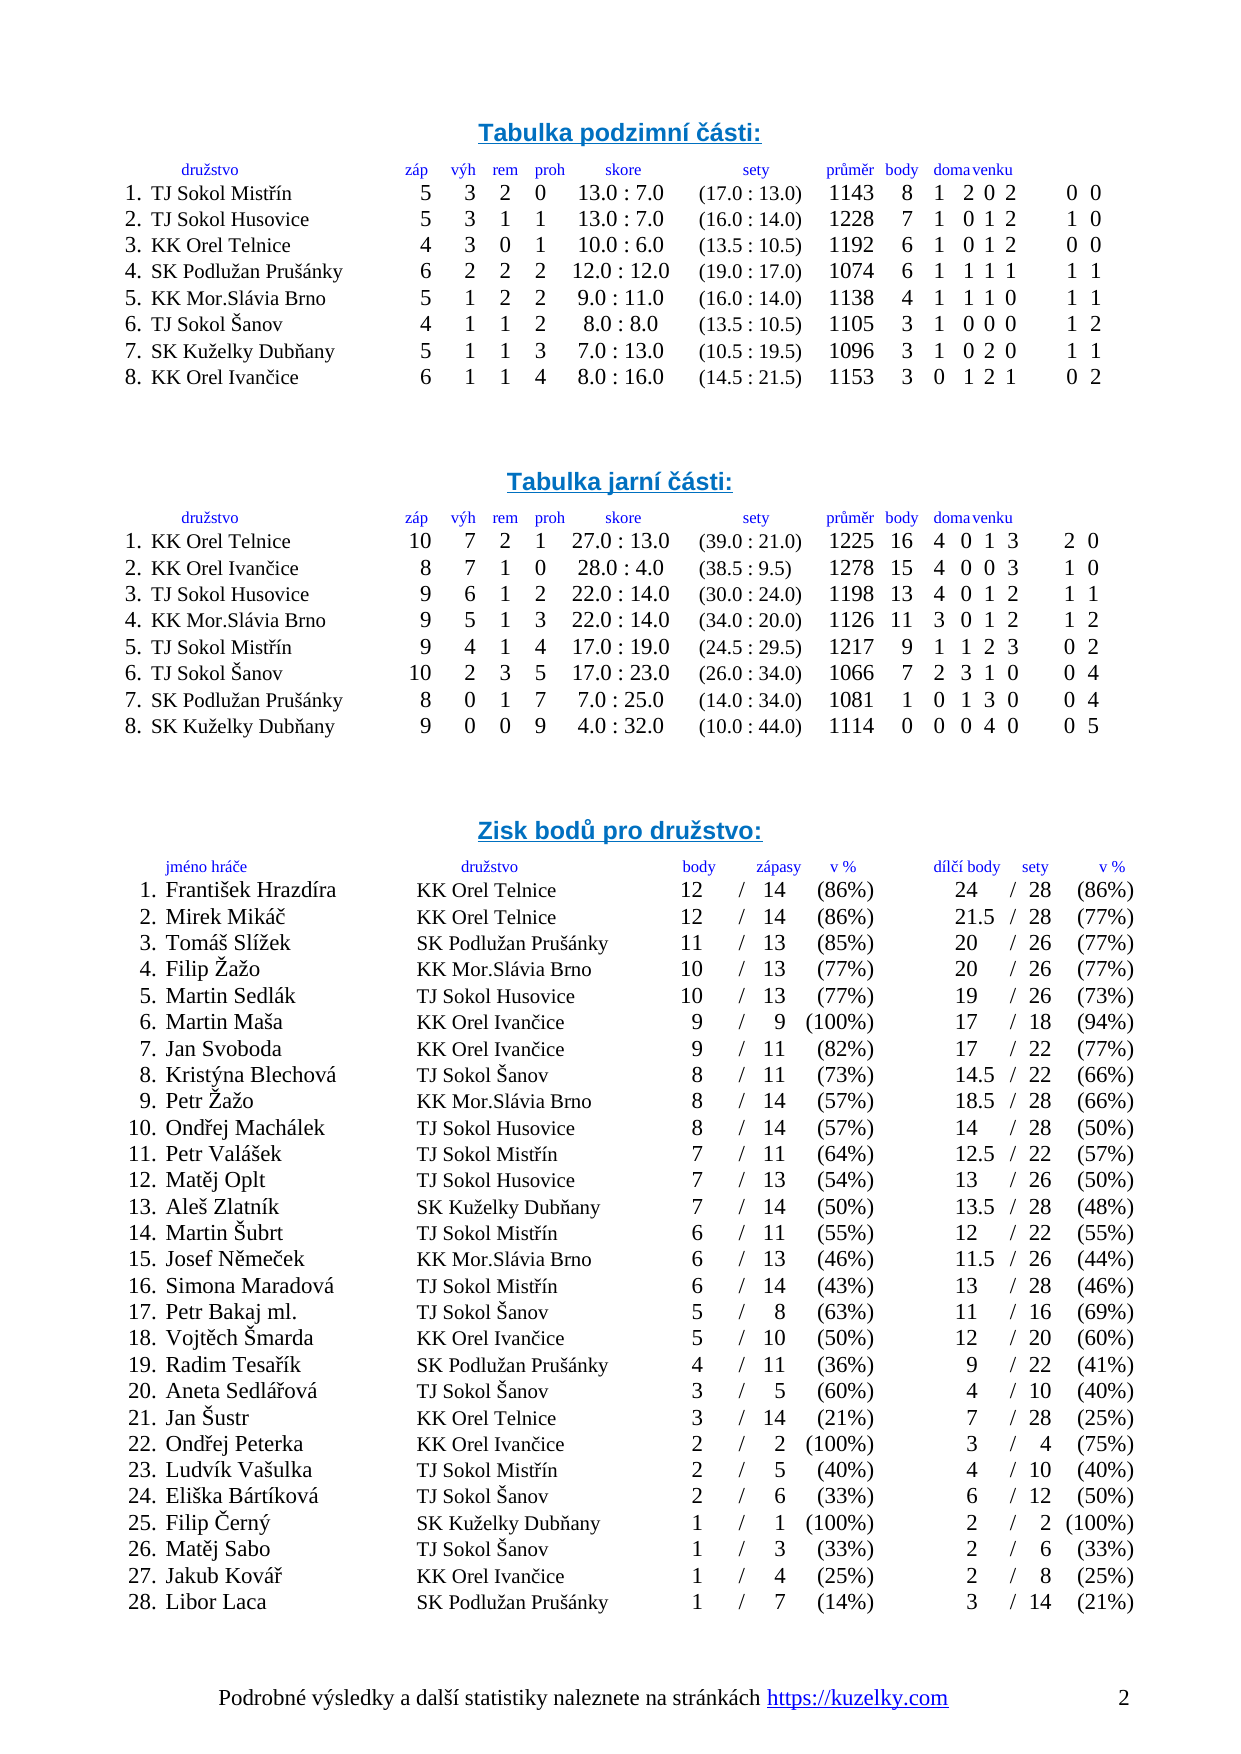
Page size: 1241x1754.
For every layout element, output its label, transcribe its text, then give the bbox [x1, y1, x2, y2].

text družstvo záp výh rem proh skore sety průměr body doma venku [106, 508, 1134, 527]
text 1. TJ Sokol Mistřín 5 3 2 0 13.0 : 7.0 (17.0 : 13.0) 1143 8 1 2 0 2 0 0 [106, 178, 1134, 205]
text jméno hráče družstvo body zápasy v % dílčí body sety v % [106, 857, 1134, 876]
text 2. KK Orel Ivančice 8 7 1 0 28.0 : 4.0 (38.5 : 9.5) 1278 15 4 0 0 3 1 0 [106, 554, 1134, 580]
text 16. Simona Maradová TJ Sokol Mistřín 6 / 14 (43%) 13 / 28 (46%) [106, 1272, 1134, 1298]
text 4. Filip Žažo KK Mor.Slávia Brno 10 / 13 (77%) 20 / 26 (77%) [106, 956, 1134, 982]
text 17. Petr Bakaj ml. TJ Sokol Šanov 5 / 8 (63%) 11 / 16 (69%) [106, 1298, 1134, 1324]
text Zisk bodů pro družstvo: [94, 816, 1145, 845]
text 4. SK Podlužan Prušánky 6 2 2 2 12.0 : 12.0 (19.0 : 17.0) 1074 6 1 1 1 1 1 1 [106, 258, 1134, 284]
text 24. Eliška Bártíková TJ Sokol Šanov 2 / 6 (33%) 6 / 12 (50%) [106, 1483, 1134, 1509]
text 14. Martin Šubrt TJ Sokol Mistřín 6 / 11 (55%) 12 / 22 (55%) [106, 1219, 1134, 1245]
text 4. KK Mor.Slávia Brno 9 5 1 3 22.0 : 14.0 (34.0 : 20.0) 1126 11 3 0 1 2 1 2 [106, 607, 1134, 633]
text 27. Jakub Kovář KK Orel Ivančice 1 / 4 (25%) 2 / 8 (25%) [106, 1562, 1134, 1588]
text 22. Ondřej Peterka KK Orel Ivančice 2 / 2 (100%) 3 / 4 (75%) [106, 1430, 1134, 1456]
text 12. Matěj Oplt TJ Sokol Husovice 7 / 13 (54%) 13 / 26 (50%) [106, 1166, 1134, 1193]
text 8. SK Kuželky Dubňany 9 0 0 9 4.0 : 32.0 (10.0 : 44.0) 1114 0 0 0 4 0 0 5 [106, 712, 1134, 738]
text družstvo záp výh rem proh skore sety průměr body doma venku [106, 159, 1134, 178]
text 2. Mirek Mikáč KK Orel Telnice 12 / 14 (86%) 21.5 / 28 (77%) [106, 903, 1134, 929]
text 23. Ludvík Vašulka TJ Sokol Mistřín 2 / 5 (40%) 4 / 10 (40%) [106, 1456, 1134, 1483]
text 1. KK Orel Telnice 10 7 2 1 27.0 : 13.0 (39.0 : 21.0) 1225 16 4 0 1 3 2 0 [106, 527, 1134, 554]
text 5. Martin Sedlák TJ Sokol Husovice 10 / 13 (77%) 19 / 26 (73%) [106, 982, 1134, 1008]
text 8. KK Orel Ivančice 6 1 1 4 8.0 : 16.0 (14.5 : 21.5) 1153 3 0 1 2 1 0 2 [106, 363, 1134, 389]
text Tabulka jarní části: [94, 467, 1145, 496]
text 7. SK Podlužan Prušánky 8 0 1 7 7.0 : 25.0 (14.0 : 34.0) 1081 1 0 1 3 0 0 4 [106, 686, 1134, 712]
text 18. Vojtěch Šmarda KK Orel Ivančice 5 / 10 (50%) 12 / 20 (60%) [106, 1324, 1134, 1351]
text 5. TJ Sokol Mistřín 9 4 1 4 17.0 : 19.0 (24.5 : 29.5) 1217 9 1 1 2 3 0 2 [106, 633, 1134, 659]
text 15. Josef Němeček KK Mor.Slávia Brno 6 / 13 (46%) 11.5 / 26 (44%) [106, 1245, 1134, 1272]
text 19. Radim Tesařík SK Podlužan Prušánky 4 / 11 (36%) 9 / 22 (41%) [106, 1351, 1134, 1377]
text 2. TJ Sokol Husovice 5 3 1 1 13.0 : 7.0 (16.0 : 14.0) 1228 7 1 0 1 2 1 0 [106, 205, 1134, 231]
text 28. Libor Laca SK Podlužan Prušánky 1 / 7 (14%) 3 / 14 (21%) [106, 1588, 1134, 1614]
text 26. Matěj Sabo TJ Sokol Šanov 1 / 3 (33%) 2 / 6 (33%) [106, 1535, 1134, 1562]
text 25. Filip Černý SK Kuželky Dubňany 1 / 1 (100%) 2 / 2 (100%) [106, 1509, 1134, 1535]
text 5. KK Mor.Slávia Brno 5 1 2 2 9.0 : 11.0 (16.0 : 14.0) 1138 4 1 1 1 0 1 1 [106, 284, 1134, 310]
text 20. Aneta Sedlářová TJ Sokol Šanov 3 / 5 (60%) 4 / 10 (40%) [106, 1377, 1134, 1403]
text 8. Kristýna Blechová TJ Sokol Šanov 8 / 11 (73%) 14.5 / 22 (66%) [106, 1061, 1134, 1087]
text 7. Jan Svoboda KK Orel Ivančice 9 / 11 (82%) 17 / 22 (77%) [106, 1034, 1134, 1061]
text Tabulka podzimní části: [94, 118, 1145, 147]
text 10. Ondřej Machálek TJ Sokol Husovice 8 / 14 (57%) 14 / 28 (50%) [106, 1114, 1134, 1140]
text 7. SK Kuželky Dubňany 5 1 1 3 7.0 : 13.0 (10.5 : 19.5) 1096 3 1 0 2 0 1 1 [106, 337, 1134, 363]
text 13. Aleš Zlatník SK Kuželky Dubňany 7 / 14 (50%) 13.5 / 28 (48%) [106, 1193, 1134, 1219]
text 6. TJ Sokol Šanov 10 2 3 5 17.0 : 23.0 (26.0 : 34.0) 1066 7 2 3 1 0 0 4 [106, 659, 1134, 686]
text 3. Tomáš Slížek SK Podlužan Prušánky 11 / 13 (85%) 20 / 26 (77%) [106, 929, 1134, 956]
text 3. KK Orel Telnice 4 3 0 1 10.0 : 6.0 (13.5 : 10.5) 1192 6 1 0 1 2 0 0 [106, 231, 1134, 258]
text 11. Petr Valášek TJ Sokol Mistřín 7 / 11 (64%) 12.5 / 22 (57%) [106, 1140, 1134, 1166]
text 6. Martin Maša KK Orel Ivančice 9 / 9 (100%) 17 / 18 (94%) [106, 1008, 1134, 1034]
text 3. TJ Sokol Husovice 9 6 1 2 22.0 : 14.0 (30.0 : 24.0) 1198 13 4 0 1 2 1 1 [106, 580, 1134, 607]
text 9. Petr Žažo KK Mor.Slávia Brno 8 / 14 (57%) 18.5 / 28 (66%) [106, 1087, 1134, 1114]
text 6. TJ Sokol Šanov 4 1 1 2 8.0 : 8.0 (13.5 : 10.5) 1105 3 1 0 0 0 1 2 [106, 310, 1134, 337]
text 1. František Hrazdíra KK Orel Telnice 12 / 14 (86%) 24 / 28 (86%) [106, 876, 1134, 903]
text 21. Jan Šustr KK Orel Telnice 3 / 14 (21%) 7 / 28 (25%) [106, 1403, 1134, 1430]
